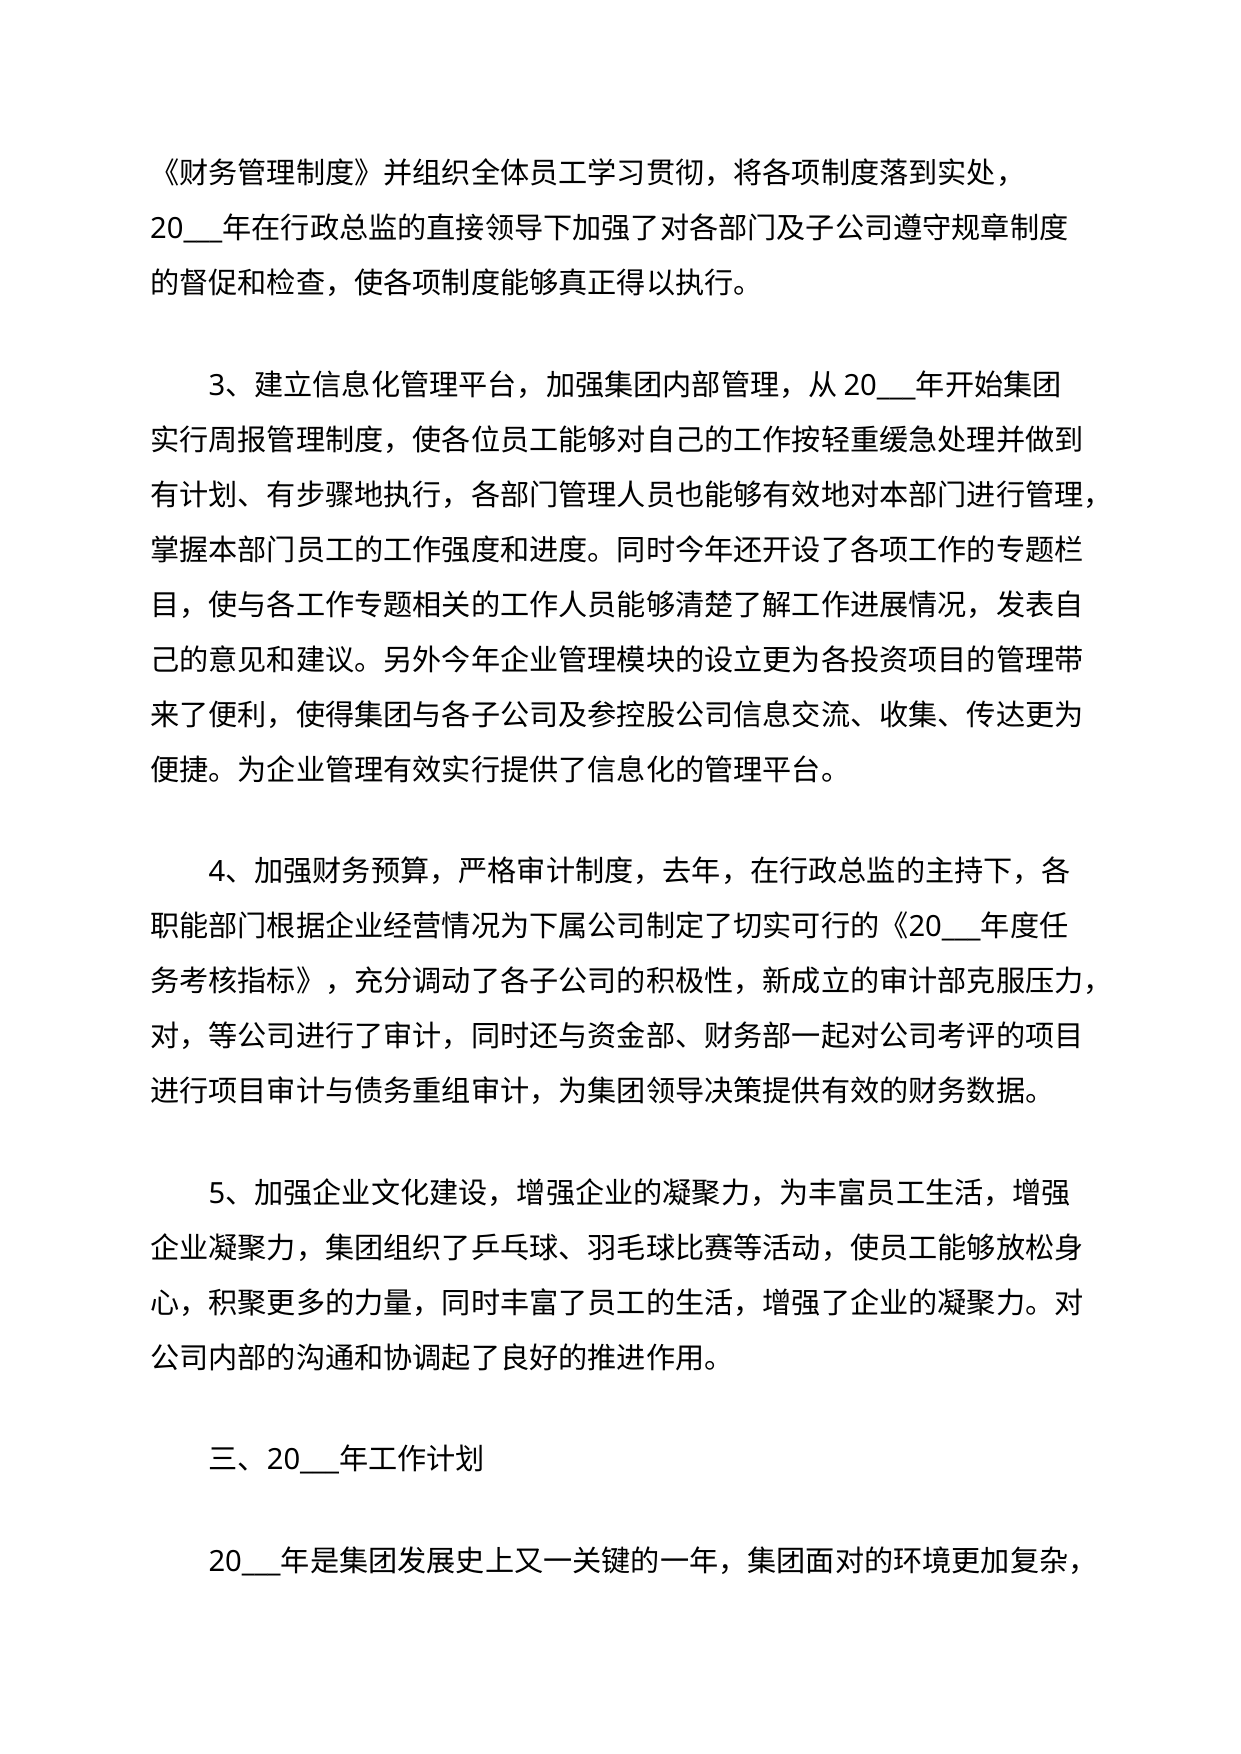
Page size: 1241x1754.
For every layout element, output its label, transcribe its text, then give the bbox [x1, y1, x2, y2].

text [150, 1538, 1090, 1580]
text 3、建立信息化管理平台，加强集团内部管理，从20___年开始集团实行周报管理制度，使各位员工能够对自己的工作按轻重缓急处理并做到有计划、有步骤地执行，各部门管理人员也能够有效地对本部门进行管理，掌握本部门员工的工作强度和进度。同时今年还开设了各项工作的专题栏目，使与各工作专题相关的工作人员能够清楚了解工作进展情况，发表自己的意见和建议。另外今年企业管理模块的设立更为各投资项目的管理带来了便利，使得集团与各子公司及参控股公司信息交流、收集、传达更为便捷。为企业管理有效实行提供了信息化的管理平台。 [150, 362, 1090, 788]
text 三、20___年工作计划 [150, 1436, 1090, 1478]
text 4、加强财务预算，严格审计制度，去年，在行政总监的主持下，各职能部门根据企业经营情况为下属公司制定了切实可行的《20___年度任务考核指标》，充分调动了各子公司的积极性，新成立的审计部克服压力，对，等公司进行了审计，同时还与资金部、财务部一起对公司考评的项目进行项目审计与债务重组审计，为集团领导决策提供有效的财务数据。 [150, 848, 1090, 1110]
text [150, 150, 1090, 302]
text 5、加强企业文化建设，增强企业的凝聚力，为丰富员工生活，增强企业凝聚力，集团组织了乒乓球、羽毛球比赛等活动，使员工能够放松身心，积聚更多的力量，同时丰富了员工的生活，增强了企业的凝聚力。对公司内部的沟通和协调起了良好的推进作用。 [150, 1169, 1090, 1376]
